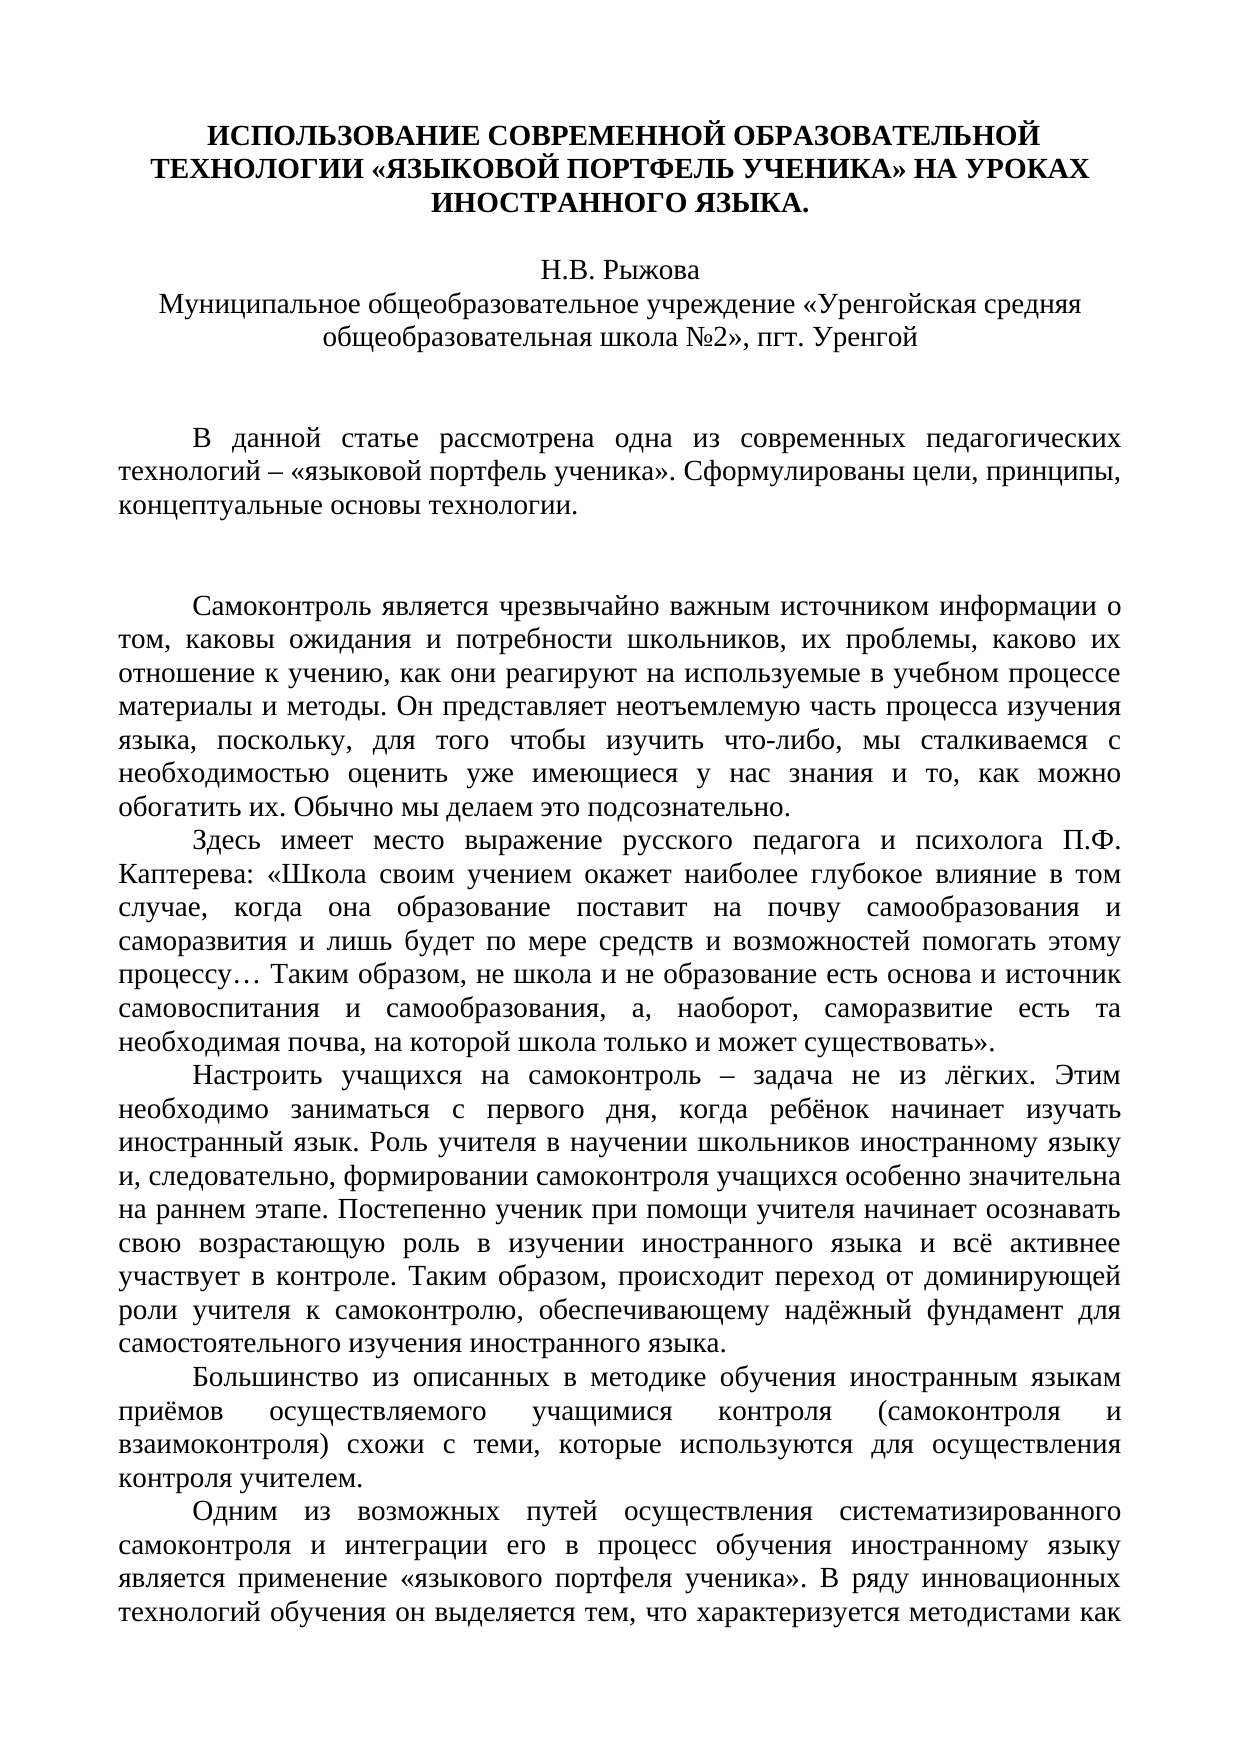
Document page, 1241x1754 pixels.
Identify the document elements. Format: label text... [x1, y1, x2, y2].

text Н.В. Рыжова [118, 252, 1122, 286]
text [118, 1493, 1122, 1627]
text Муниципальное общеобразовательное учреждение «Уренгойская средняя общеобразовательная школа №2», пгт. Уренгой [118, 286, 1122, 353]
text Самоконтроль является чрезвычайно важным источником информации о том, каковы ожидания и потребности школьников, их проблемы, каково их отношение к учению, как они реагируют на используемые в учебном процессе материалы и методы. Он представляет неотъемлемую часть процесса изучения языка, поскольку, для того чтобы изучить что-либо, мы сталкиваемся с необходимостью оценить уже имеющиеся у нас знания и то, как можно обогатить их. Обычно мы делаем это подсознательно. [118, 588, 1122, 822]
text Здесь имеет место выражение русского педагога и психолога П.Ф. Каптерева: «Школа своим учением окажет наиболее глубокое влияние в том случае, когда она образование поставит на почву самообразования и саморазвития и лишь будет по мере средств и возможностей помогать этому процессу… Таким образом, не школа и не образование есть основа и источник самовоспитания и самообразования, а, наоборот, саморазвитие есть та необходимая почва, на которой школа только и может существовать». [118, 822, 1122, 1057]
text Большинство из описанных в методике обучения иностранным языкам приёмов осуществляемого учащимися контроля (самоконтроля и взаимоконтроля) схожи с теми, которые используются для осуществления контроля учителем. [118, 1359, 1122, 1493]
text В данной статье рассмотрена одна из современных педагогических технологий – «языковой портфель ученика». Сформулированы цели, принципы, концептуальные основы технологии. [118, 420, 1122, 521]
text ИСПОЛЬЗОВАНИЕ СОВРЕМЕННОЙ ОБРАЗОВАТЕЛЬНОЙ ТЕХНОЛОГИИ «ЯЗЫКОВОЙ ПОРТФЕЛЬ УЧЕНИКА» НА УРОКАХ ИНОСТРАННОГО ЯЗЫКА. [118, 118, 1122, 219]
text Настроить учащихся на самоконтроль – задача не из лёгких. Этим необходимо заниматься с первого дня, когда ребёнок начинает изучать иностранный язык. Роль учителя в научении школьников иностранному языку и, следовательно, формировании самоконтроля учащихся особенно значительна на раннем этапе. Постепенно ученик при помощи учителя начинает осознавать свою возрастающую роль в изучении иностранного языка и всё активнее участвует в контроле. Таким образом, происходит переход от доминирующей роли учителя к самоконтролю, обеспечивающему надёжный фундамент для самостоятельного изучения иностранного языка. [118, 1057, 1122, 1359]
